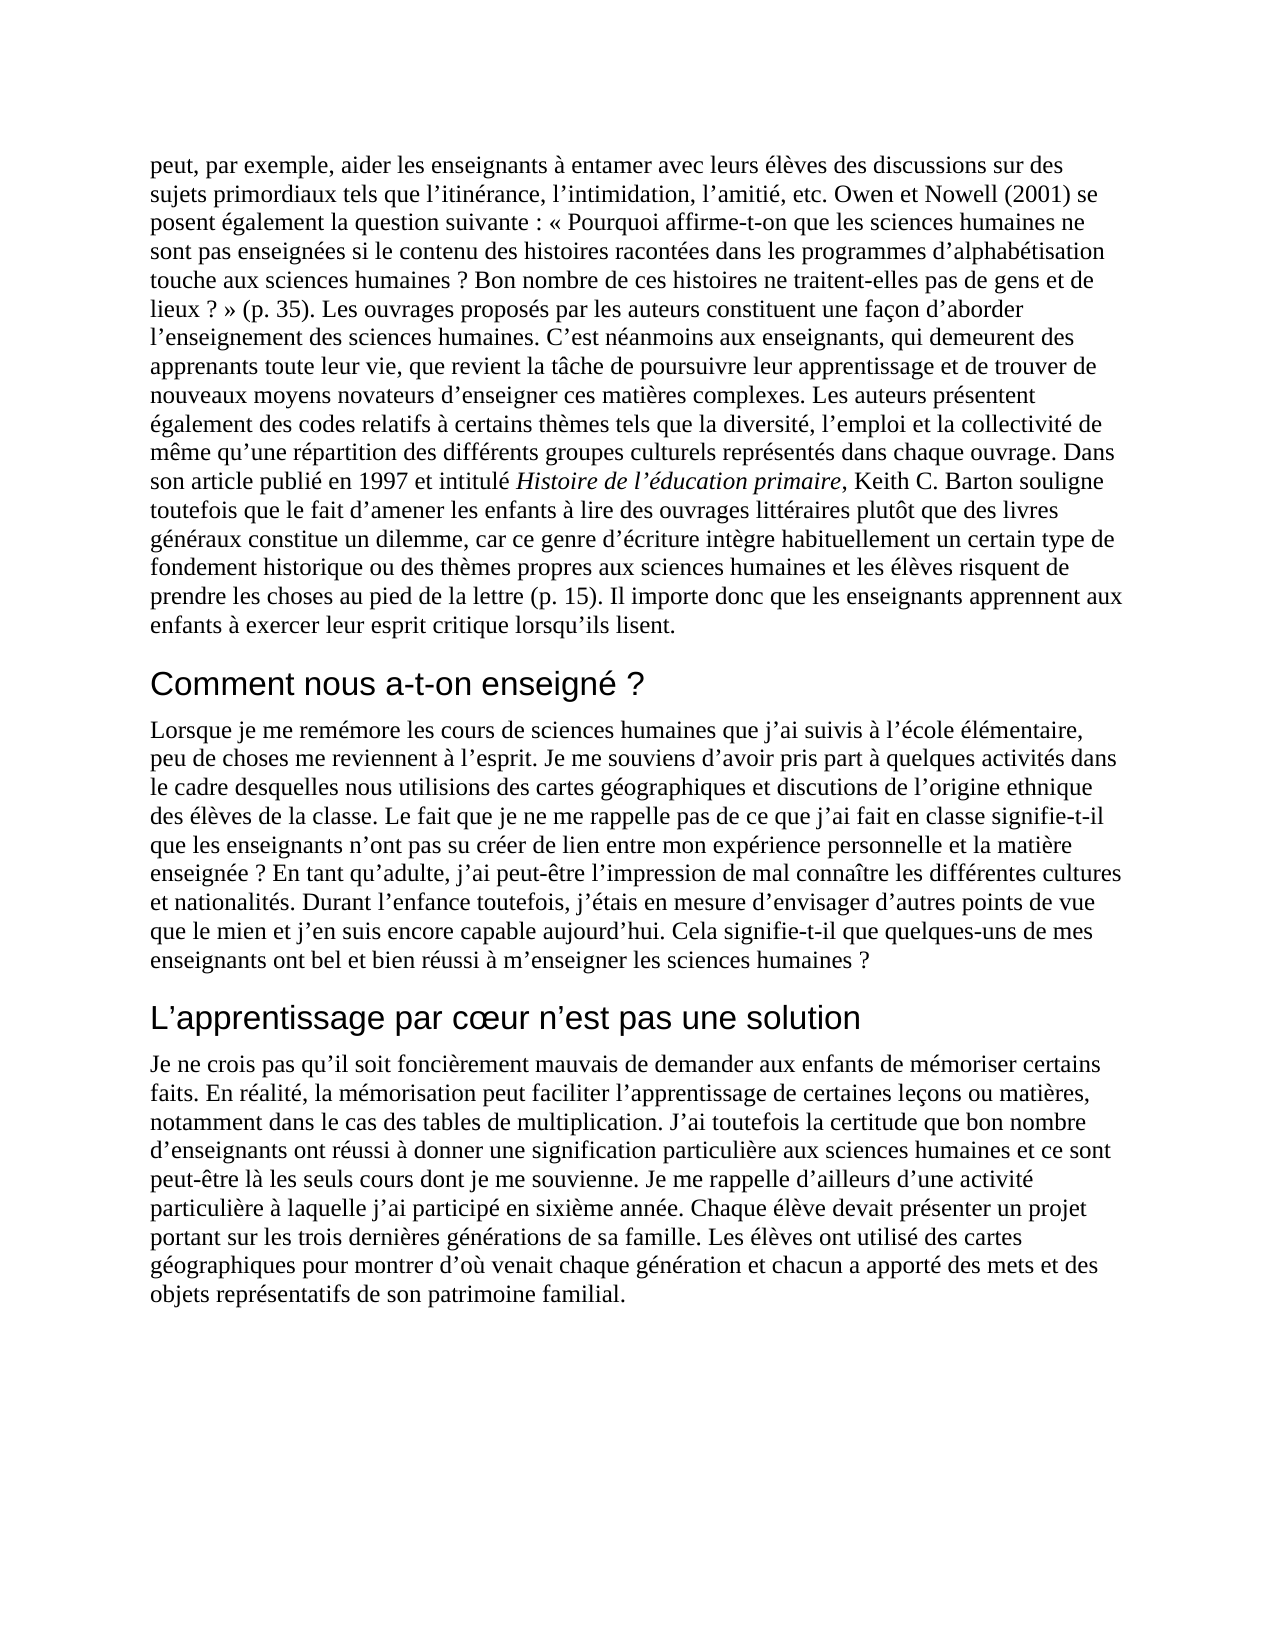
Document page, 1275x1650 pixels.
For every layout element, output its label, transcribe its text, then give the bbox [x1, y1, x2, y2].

text Comment nous a-t-on enseigné ? [150, 664, 1125, 702]
text Je ne crois pas qu’il soit foncièrement mauvais de demander aux enfants de mémoriser certains faits. En réalité, la mémorisation peut faciliter l’apprentissage de certaines leçons ou matières, notamment dans le cas des tables de multiplication. J’ai toutefois la certitude que bon nombre d’enseignants ont réussi à donner une signification particulière aux sciences humaines et ce sont peut-être là les seuls cours dont je me souvienne. Je me rappelle d’ailleurs d’une activité particulière à laquelle j’ai participé en sixième année. Chaque élève devait présenter un projet portant sur les trois dernières générations de sa famille. Les élèves ont utilisé des cartes géographiques pour montrer d’où venait chaque génération et chacun a apporté des mets et des objets représentatifs de son patrimoine familial. [150, 1049, 1125, 1308]
text Lorsque je me remémore les cours de sciences humaines que j’ai suivis à l’école élémentaire, peu de choses me reviennent à l’esprit. Je me souviens d’avoir pris part à quelques activités dans le cadre desquelles nous utilisions des cartes géographiques et discutions de l’origine ethnique des élèves de la classe. Le fait que je ne me rappelle pas de ce que j’ai fait en classe signifie-t-il que les enseignants n’ont pas su créer de lien entre mon expérience personnelle et la matière enseignée ? En tant qu’adulte, j’ai peut-être l’impression de mal connaître les différentes cultures et nationalités. Durant l’enfance toutefois, j’étais en mesure d’envisager d’autres points de vue que le mien et j’en suis encore capable aujourd’hui. Cela signifie-t-il que quelques-uns de mes enseignants ont bel et bien réussi à m’enseigner les sciences humaines ? [150, 715, 1125, 973]
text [150, 150, 1125, 639]
text L’apprentissage par cœur n’est pas une solution [150, 998, 1125, 1037]
